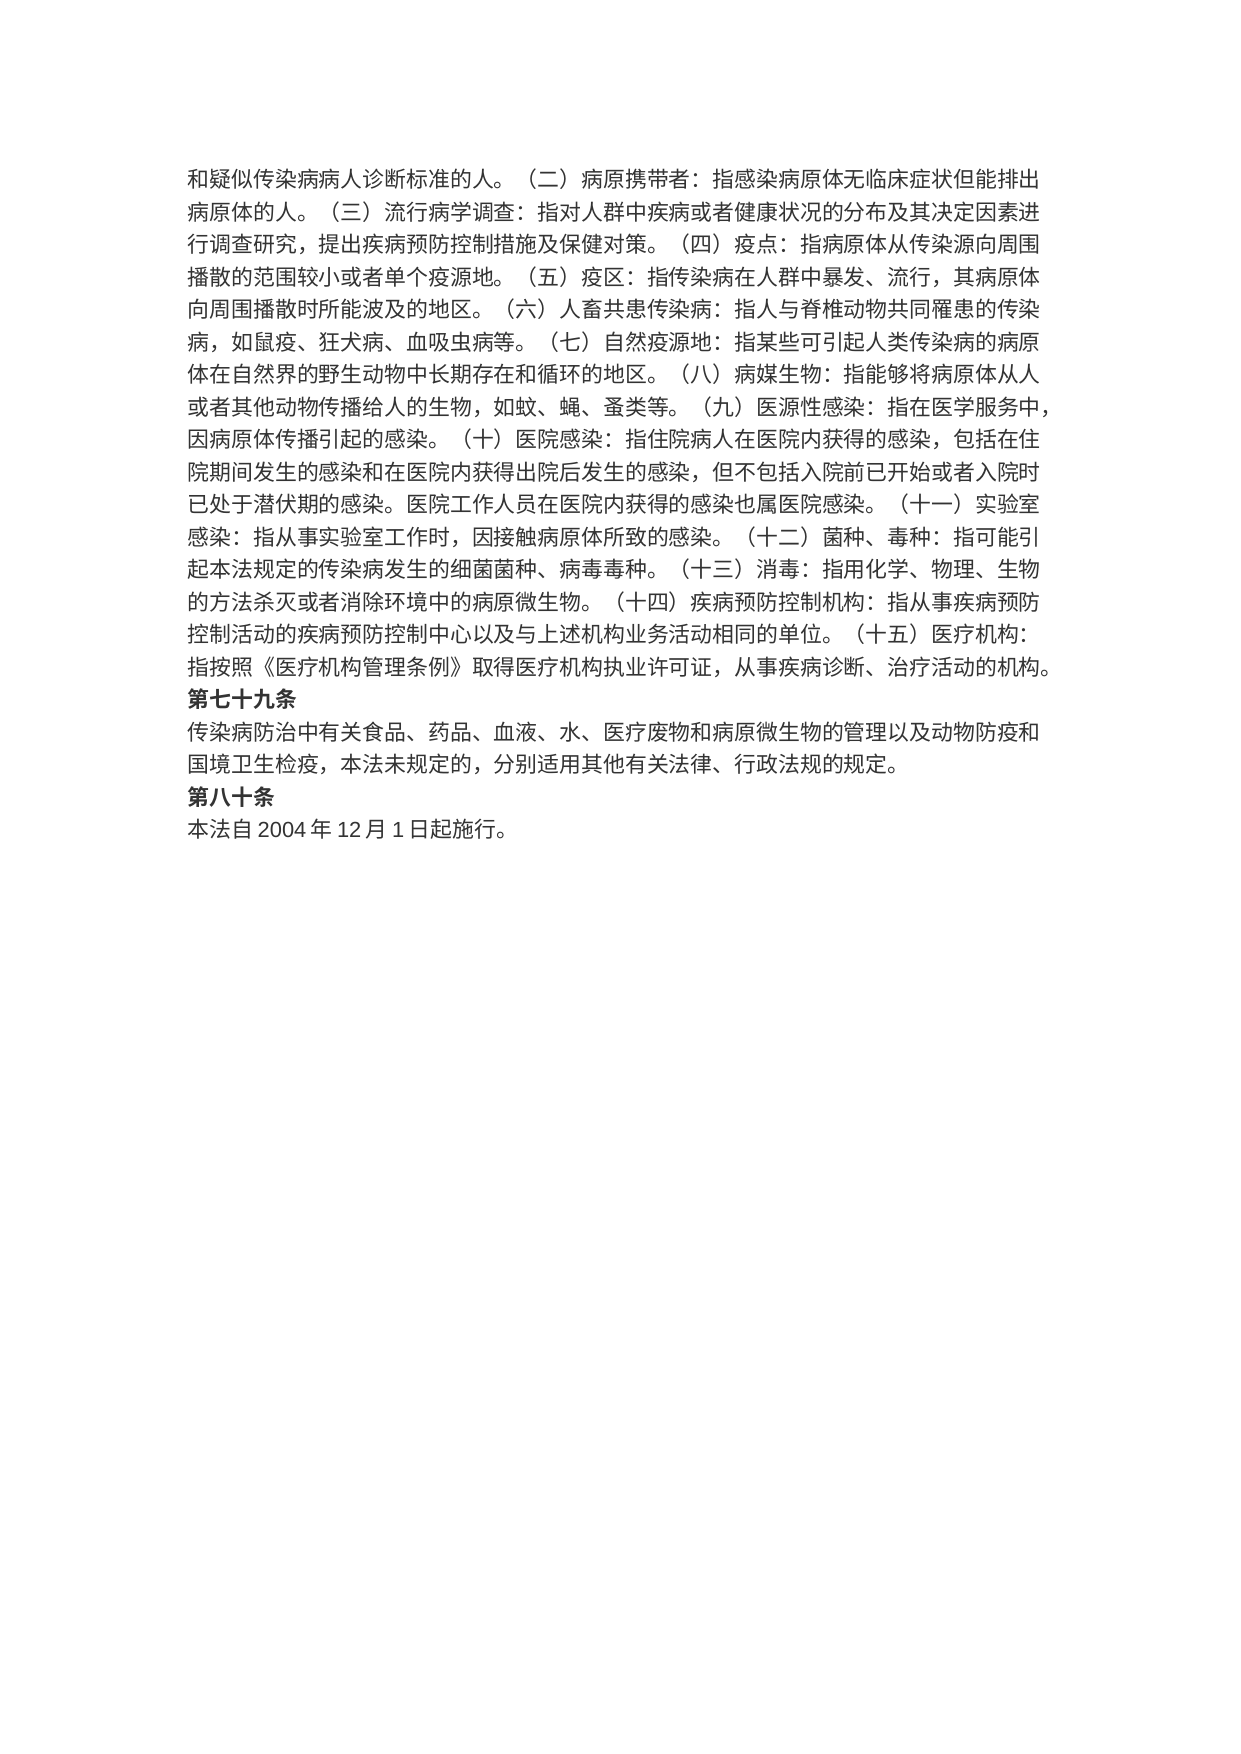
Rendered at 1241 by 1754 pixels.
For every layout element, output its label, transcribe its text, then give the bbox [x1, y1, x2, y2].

text 本法自2004年12月1日起施行。 [187, 812, 1053, 844]
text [187, 162, 1053, 682]
text 传染病防治中有关食品、药品、血液、水、医疗废物和病原微生物的管理以及动物防疫和国境卫生检疫，本法未规定的，分别适用其他有关法律、行政法规的规定。 [187, 714, 1053, 779]
text 第八十条 [187, 779, 1053, 812]
text 第七十九条 [187, 682, 1053, 714]
